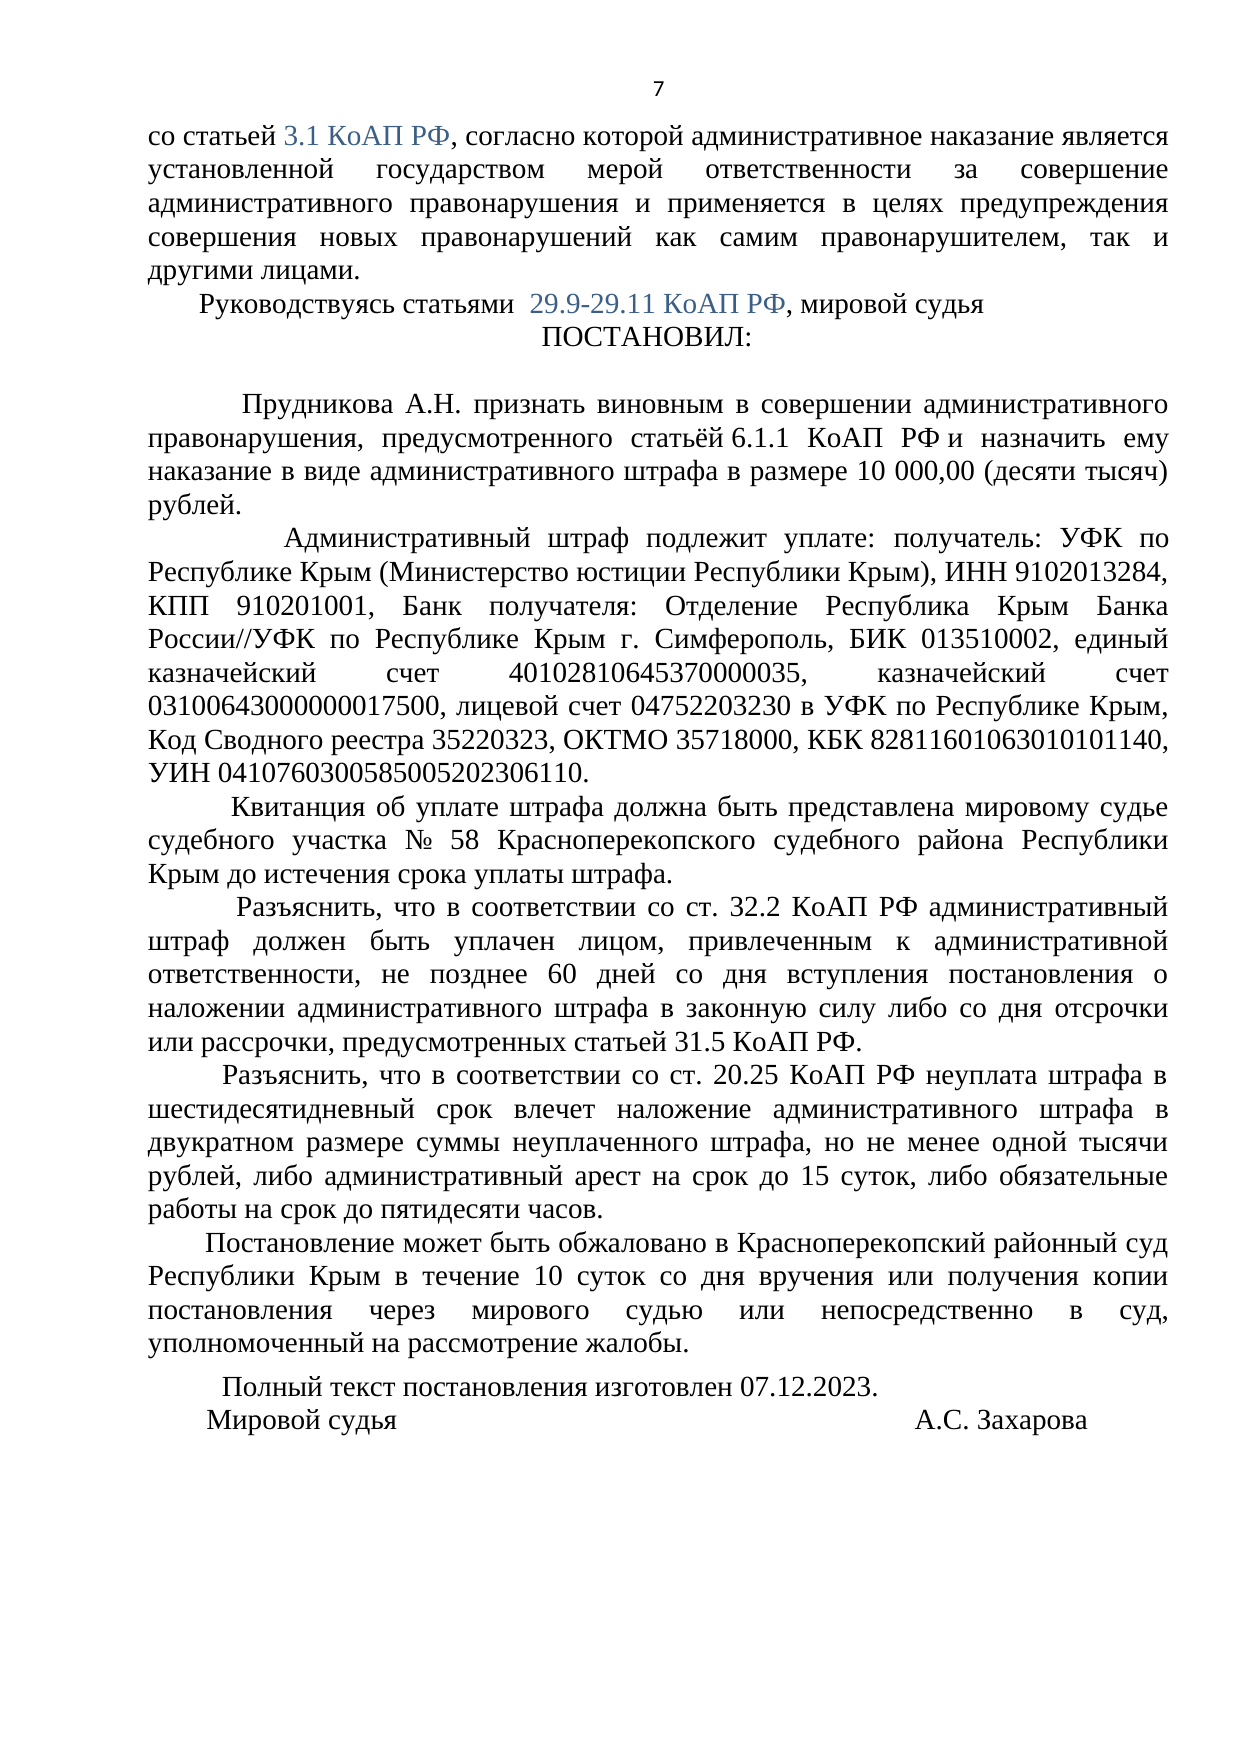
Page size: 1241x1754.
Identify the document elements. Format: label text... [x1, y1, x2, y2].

text Квитанция об уплате штрафа должна быть представлена мировому судье судебного участка № 58 Красноперекопского судебного района Республики Крым до истечения срока уплаты штрафа. [148, 789, 1169, 889]
text Разъяснить, что в соответствии со ст. 20.25 КоАП РФ неуплата штрафа в шестидесятидневный срок влечет наложение административного штрафа в двукратном размере суммы неуплаченного штрафа, но не менее одной тысячи рублей, либо административный арест на срок до 15 суток, либо обязательные работы на срок до пятидесяти часов. [148, 1057, 1169, 1225]
text Административный штраф подлежит уплате: получатель: УФК по Республике Крым (Министерство юстиции Республики Крым), ИНН 9102013284, КПП 910201001, Банк получателя: Отделение Республика Крым Банка России//УФК по Республике Крым г. Симферополь, БИК 013510002, единый казначейский счет 40102810645370000035, казначейский счет 03100643000000017500, лицевой счет 04752203230 в УФК по Республике Крым, Код Сводного реестра 35220323, ОКТМО 35718000, КБК 82811601063010101140, УИН 0410760300585005202306110. [148, 521, 1169, 789]
text Постановление может быть обжаловано в Красноперекопский районный суд Республики Крым в течение 10 суток со дня вручения или получения копии постановления через мирового судью или непосредственно в суд, уполномоченный на рассмотрение жалобы. [148, 1225, 1169, 1359]
text Мировой судья А.С. Захарова [148, 1402, 1169, 1436]
text Прудникова А.Н. признать виновным в совершении административного правонарушения, предусмотренного статьёй 6.1.1 КоАП РФ и назначить ему наказание в виде административного штрафа в размере 10 000,00 (десяти тысяч) рублей. [148, 386, 1169, 521]
text Полный текст постановления изготовлен 07.12.2023. [148, 1369, 1169, 1402]
text Разъяснить, что в соответствии со ст. 32.2 КоАП РФ административный штраф должен быть уплачен лицом, привлеченным к административной ответственности, не позднее 60 дней со дня вступления постановления о наложении административного штрафа в законную силу либо со дня отсрочки или рассрочки, предусмотренных статьей 31.5 КоАП РФ. [148, 889, 1169, 1057]
text ПОСТАНОВИЛ: [148, 319, 1169, 353]
text Руководствуясь статьями 29.9-29.11 КоАП РФ, мировой судья [148, 286, 1169, 319]
